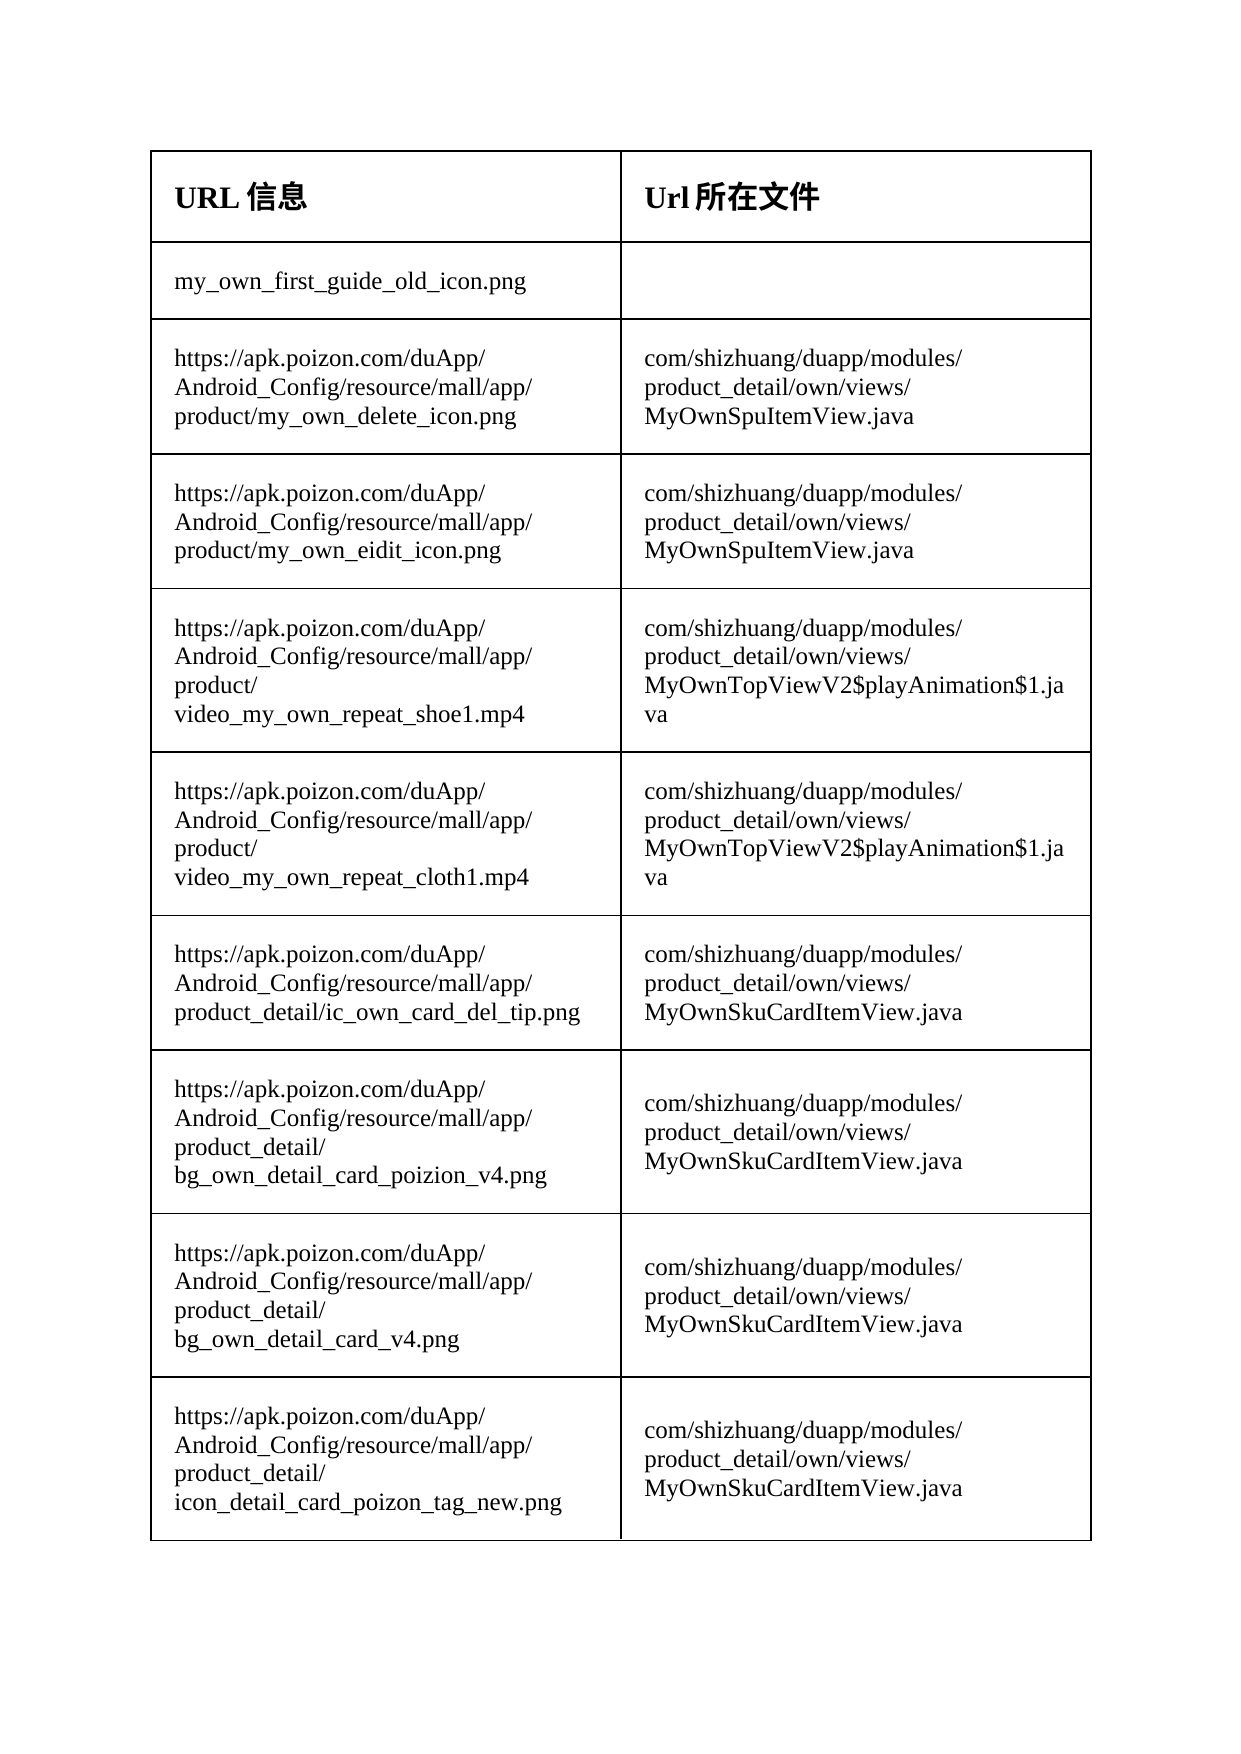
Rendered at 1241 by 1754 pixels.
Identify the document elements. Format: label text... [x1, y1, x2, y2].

table_header URL信息 [152, 152, 620, 241]
table_cell https://apk.poizon.com/duApp/Android_Config/resource/mall/app/product_detail/icon_detail_card_poizon_tag_new.png [152, 1378, 620, 1539]
table_cell https://apk.poizon.com/duApp/Android_Config/resource/mall/app/product/my_own_eidit_icon.png [152, 455, 620, 588]
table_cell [152, 243, 620, 318]
table_cell com/shizhuang/duapp/modules/product_detail/own/views/MyOwnTopViewV2$playAnimation$1.java [622, 753, 1090, 914]
table_cell https://apk.poizon.com/duApp/Android_Config/resource/mall/app/product/video_my_own_repeat_shoe1.mp4 [152, 589, 620, 751]
table_cell https://apk.poizon.com/duApp/Android_Config/resource/mall/app/product/video_my_own_repeat_cloth1.mp4 [152, 753, 620, 914]
table_cell com/shizhuang/duapp/modules/product_detail/own/views/MyOwnSkuCardItemView.java [622, 916, 1090, 1049]
table_cell https://apk.poizon.com/duApp/Android_Config/resource/mall/app/product_detail/ic_own_card_del_tip.png [152, 916, 620, 1049]
table_cell com/shizhuang/duapp/modules/product_detail/own/views/MyOwnTopViewV2$playAnimation$1.java [622, 589, 1090, 751]
table_cell https://apk.poizon.com/duApp/Android_Config/resource/mall/app/product_detail/bg_own_detail_card_poizion_v4.png [152, 1051, 620, 1213]
table_cell com/shizhuang/duapp/modules/product_detail/own/views/MyOwnSkuCardItemView.java [622, 1051, 1090, 1213]
table_cell com/shizhuang/duapp/modules/product_detail/own/views/MyOwnSpuItemView.java [622, 455, 1090, 588]
table_cell com/shizhuang/duapp/modules/product_detail/own/views/MyOwnSkuCardItemView.java [622, 1378, 1090, 1539]
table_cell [622, 243, 1090, 318]
table_header Url所在文件 [622, 152, 1090, 241]
table_cell https://apk.poizon.com/duApp/Android_Config/resource/mall/app/product/my_own_delete_icon.png [152, 320, 620, 453]
table_cell com/shizhuang/duapp/modules/product_detail/own/views/MyOwnSpuItemView.java [622, 320, 1090, 453]
table_cell https://apk.poizon.com/duApp/Android_Config/resource/mall/app/product_detail/bg_own_detail_card_v4.png [152, 1214, 620, 1376]
table_cell com/shizhuang/duapp/modules/product_detail/own/views/MyOwnSkuCardItemView.java [622, 1214, 1090, 1376]
